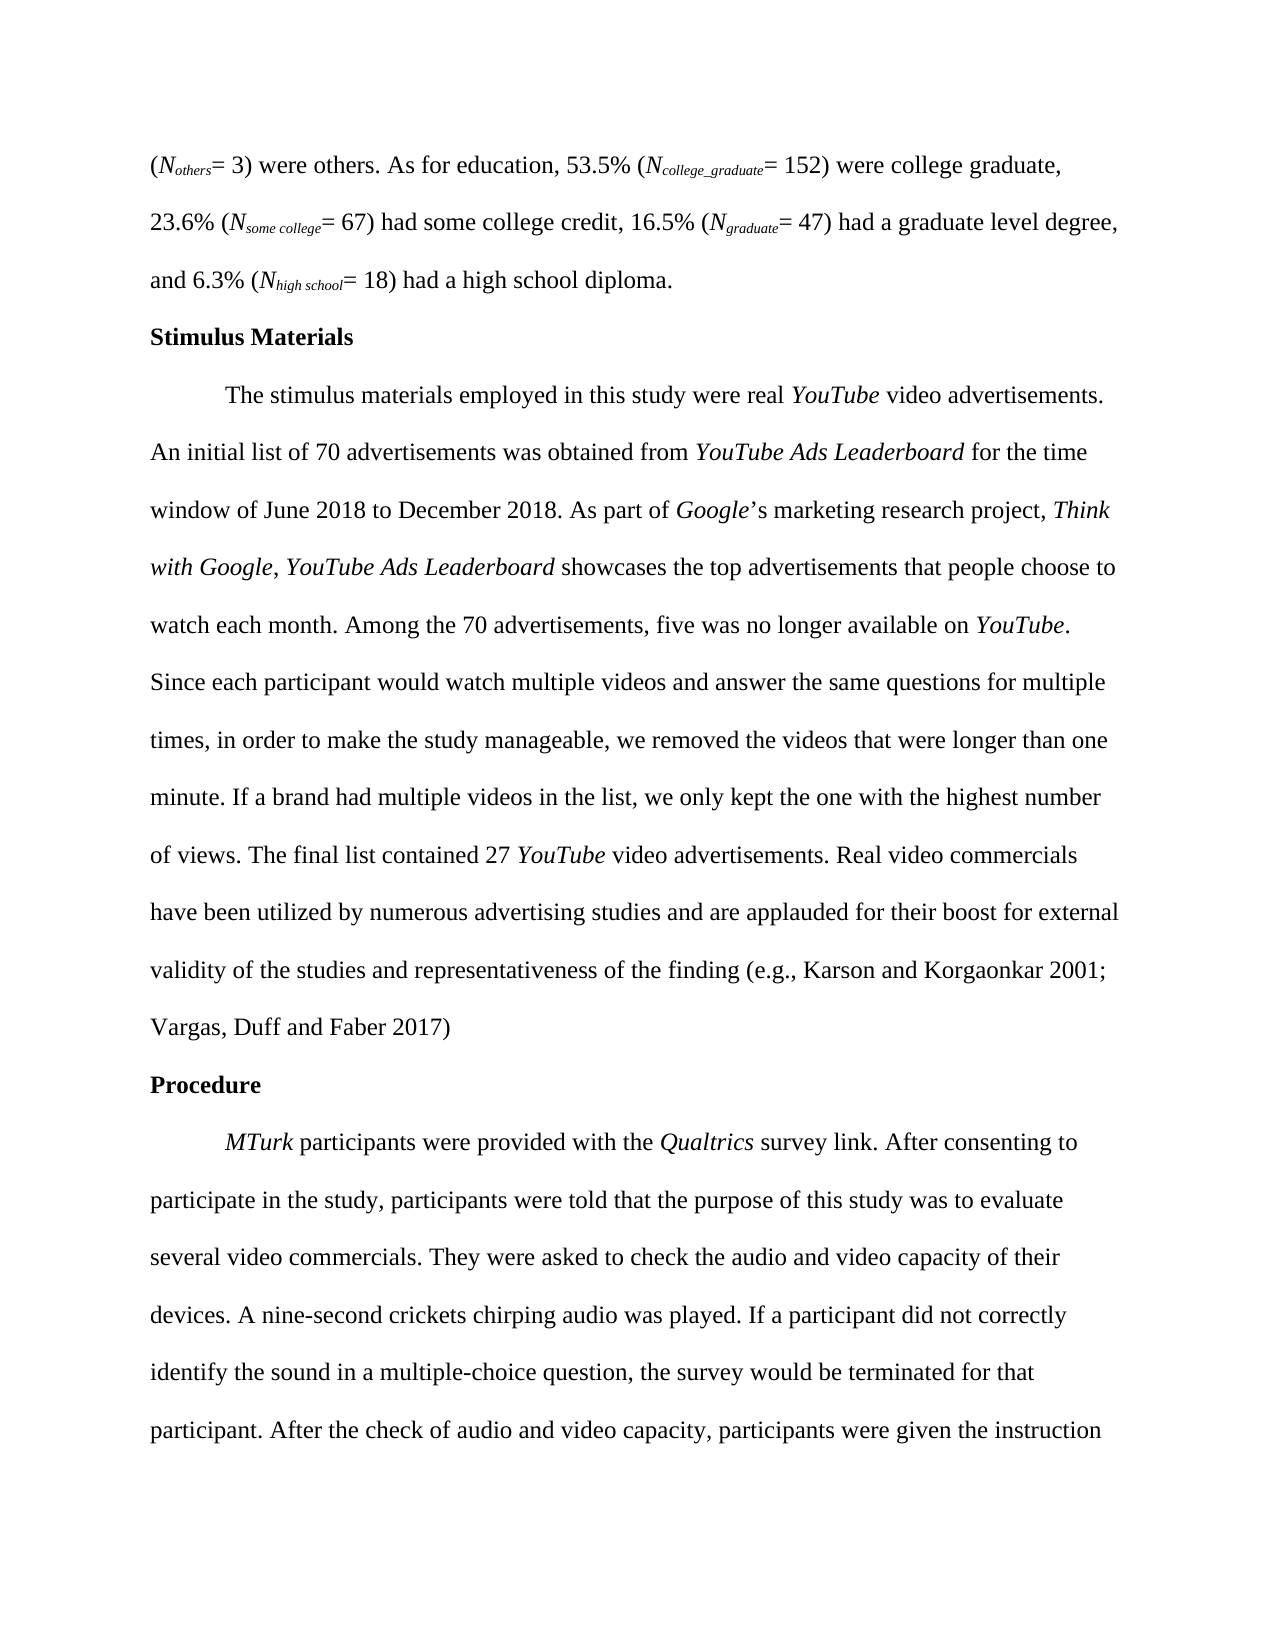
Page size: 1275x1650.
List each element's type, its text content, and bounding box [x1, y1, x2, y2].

text Procedure [150, 1070, 1125, 1099]
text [150, 150, 1125, 294]
text The stimulus materials employed in this study were real YouTube video advertisements. An initial list of 70 advertisements was obtained from YouTube Ads Leaderboard for the time window of June 2018 to December 2018. As part of Google’s marketing research project, Think with Google, YouTube Ads Leaderboard showcases the top advertisements that people choose to watch each month. Among the 70 advertisements, five was no longer available on YouTube. Since each participant would watch multiple videos and answer the same questions for multiple times, in order to make the study manageable, we removed the videos that were longer than one minute. If a brand had multiple videos in the list, we only kept the one with the highest number of views. The final list contained 27 YouTube video advertisements. Real video commercials have been utilized by numerous advertising studies and are applauded for their boost for external validity of the studies and representativeness of the finding (e.g., Karson and Korgaonkar 2001; Vargas, Duff and Faber 2017) [150, 380, 1125, 1041]
text Stimulus Materials [150, 322, 1125, 351]
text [150, 1127, 1125, 1444]
